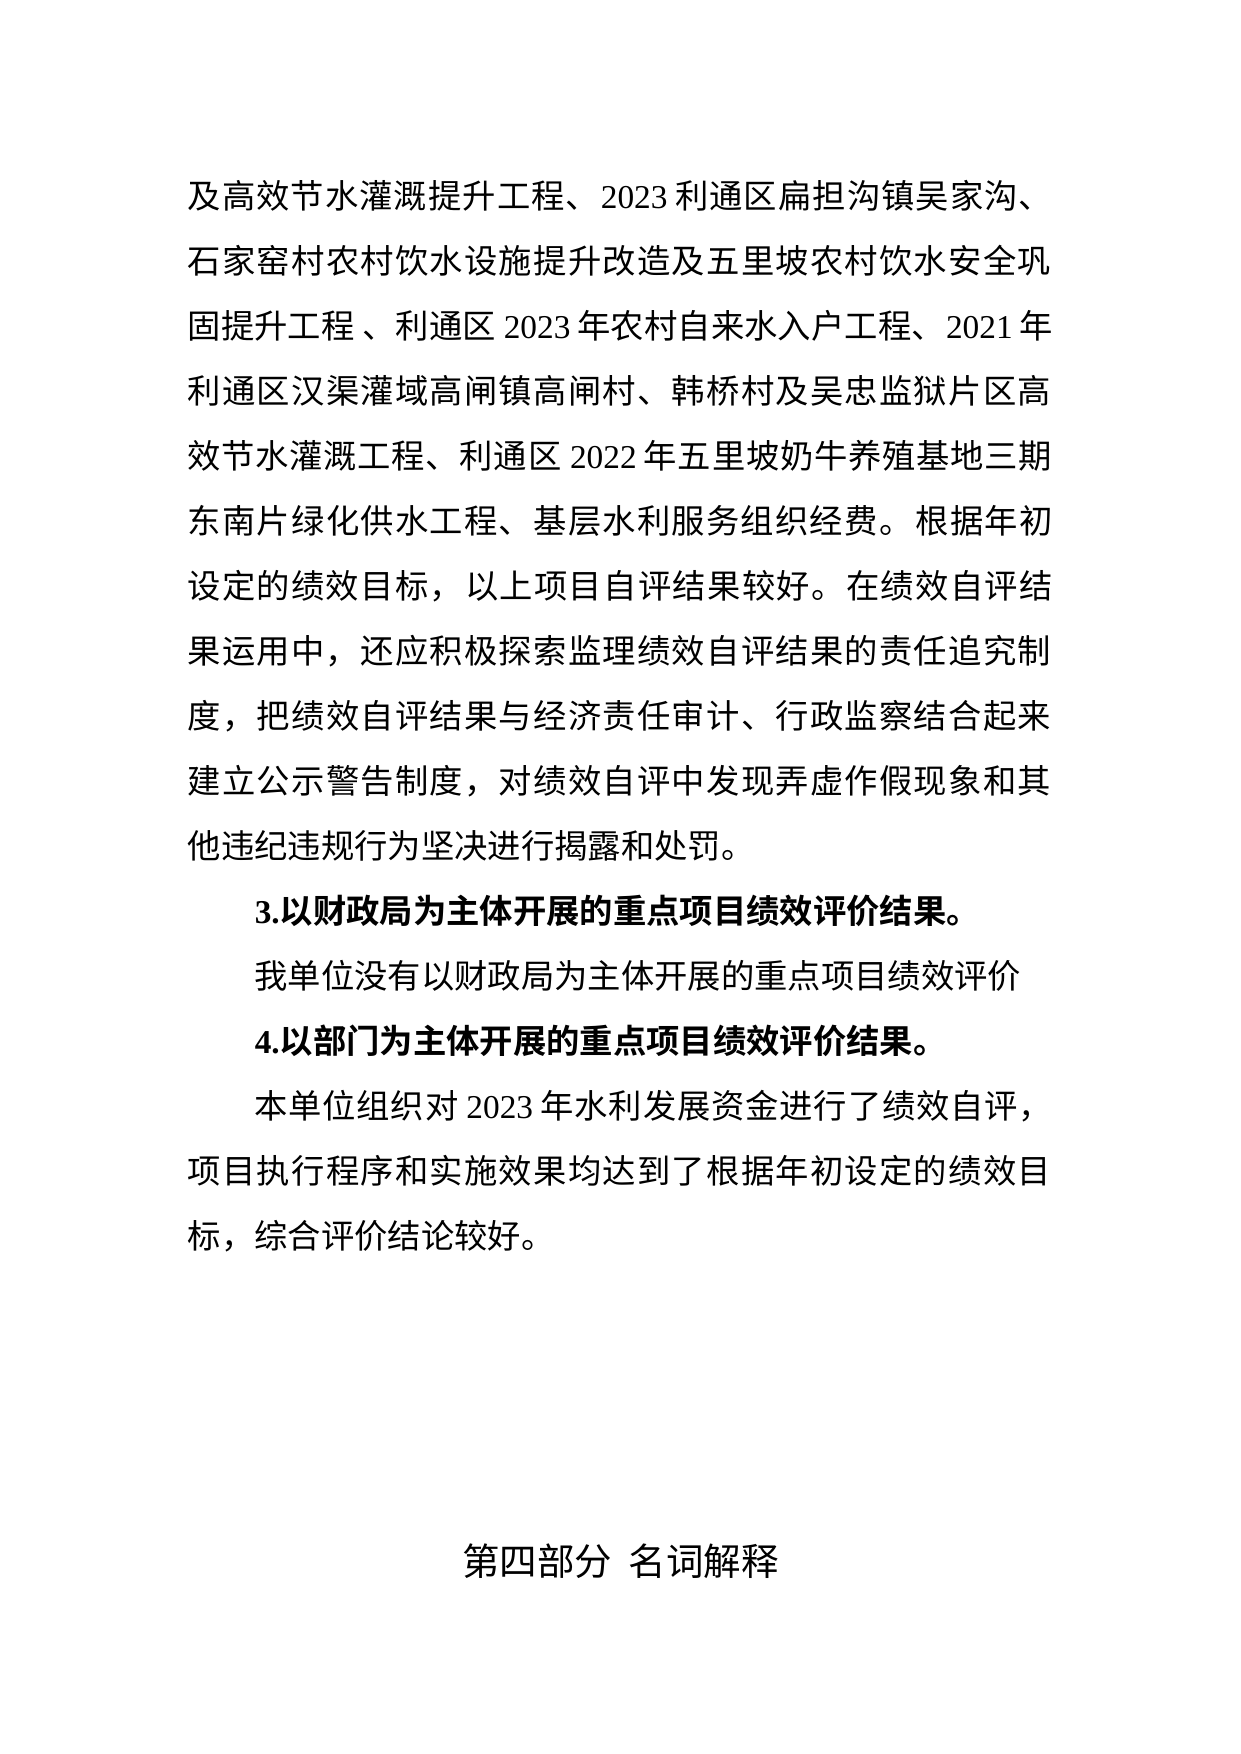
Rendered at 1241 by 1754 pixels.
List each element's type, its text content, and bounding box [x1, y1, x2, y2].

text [187, 162, 1053, 877]
text 3.以财政局为主体开展的重点项目绩效评价结果。 [187, 877, 1053, 942]
text 本单位组织对2023年水利发展资金进行了绩效自评，项目执行程序和实施效果均达到了根据年初设定的绩效目标，综合评价结论较好。 [187, 1072, 1053, 1267]
text 4.以部门为主体开展的重点项目绩效评价结果。 [187, 1007, 1053, 1072]
text 我单位没有以财政局为主体开展的重点项目绩效评价 [187, 942, 1053, 1007]
text 第四部分 名词解释 [187, 1527, 1053, 1592]
